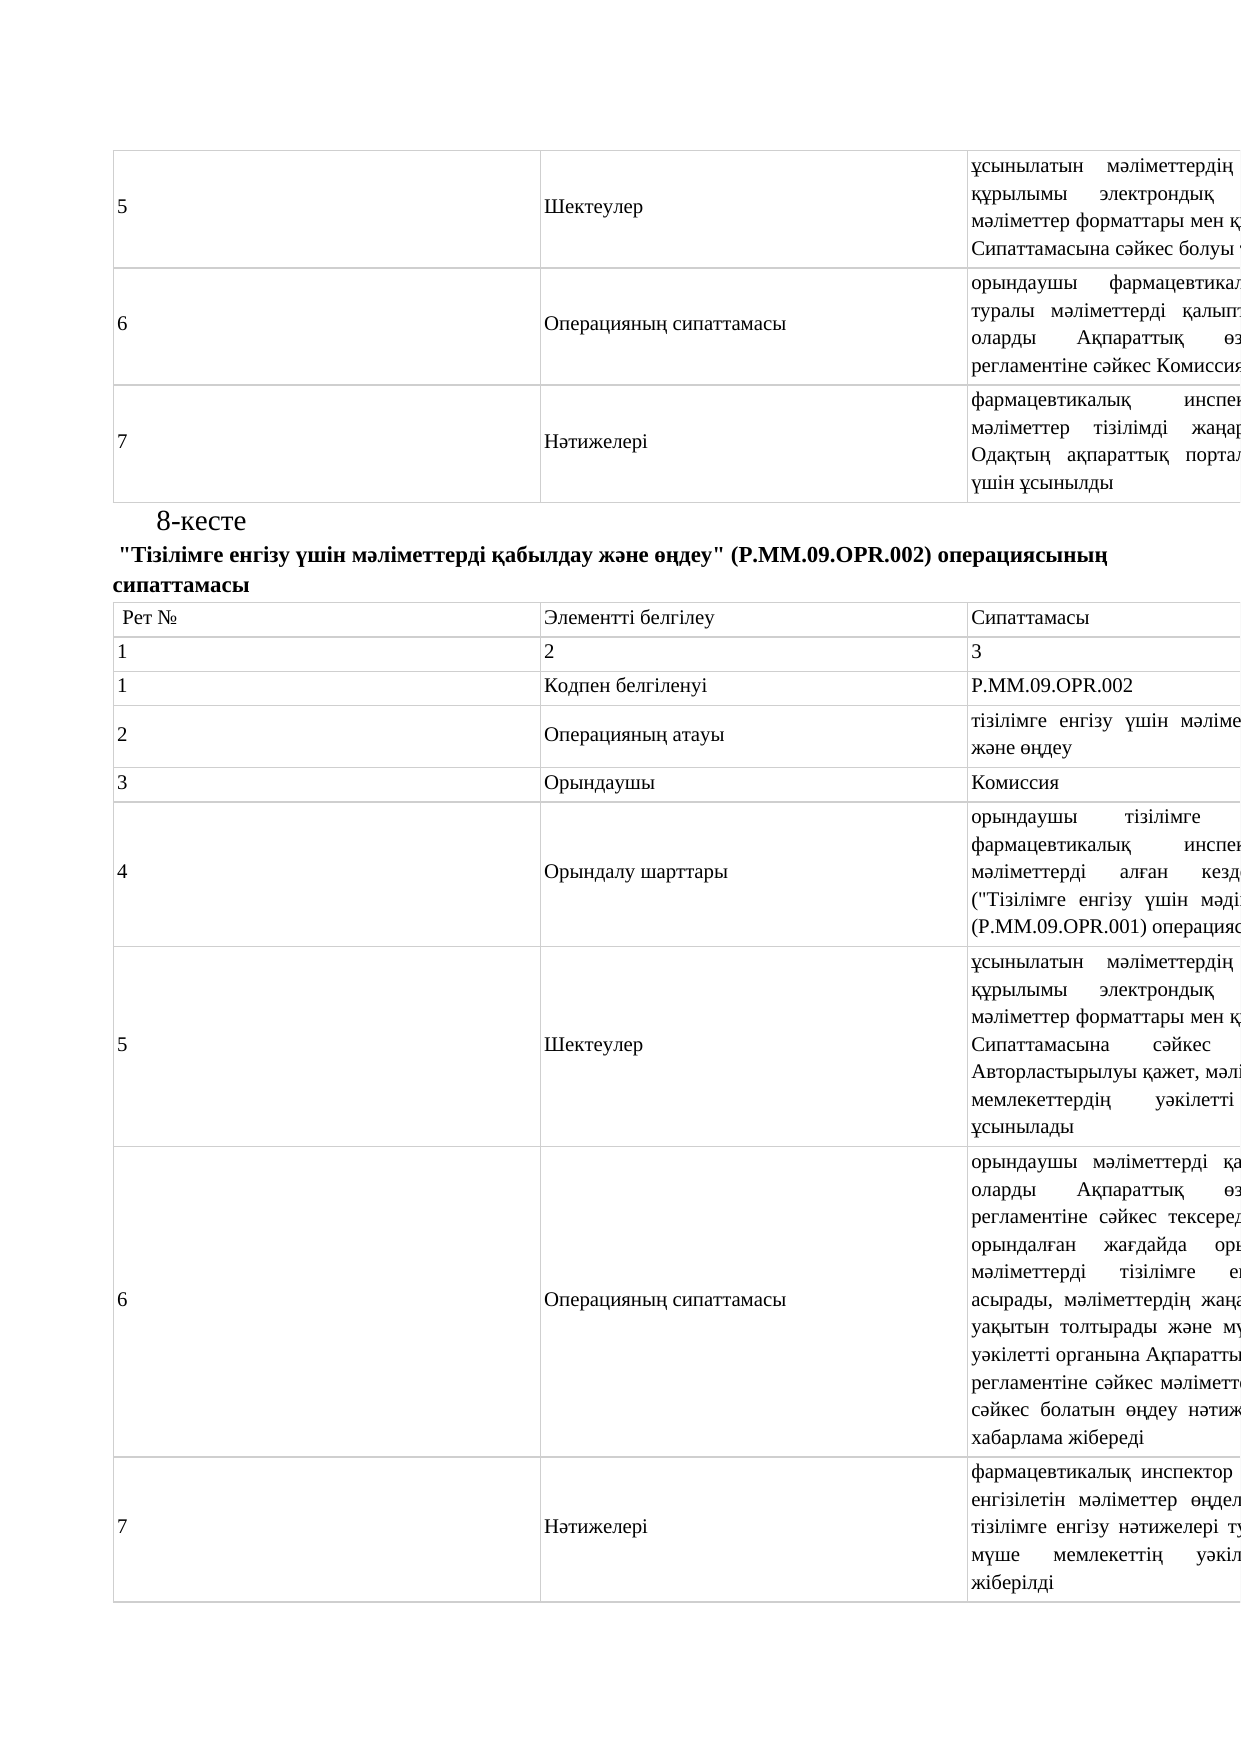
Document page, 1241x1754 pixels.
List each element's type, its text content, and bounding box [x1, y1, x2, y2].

table_cell 1 [114, 638, 540, 671]
table_cell Орындалу шарттары [541, 803, 967, 946]
table_cell Кодпен белгіленуі [541, 672, 967, 705]
table_cell 5 [114, 947, 540, 1146]
table_cell 3 [968, 638, 1240, 671]
text 8-кесте [112, 503, 1128, 536]
table_cell Нәтижелері [541, 386, 967, 502]
table_header Сипаттамасы [968, 603, 1240, 636]
table_cell Орындаушы [541, 768, 967, 801]
table_cell тізілімге енгізу үшін мәліметтерді қабылдау және өңдеу [968, 706, 1240, 767]
table_cell 7 [114, 386, 540, 502]
table_cell орындаушы тізілімге енгізу үшін фармацевтикалық инспектор туралы мәліметтерді алған кезде орындалады ("Тізілімге енгізу үшін мәдіметтерді ұсыну" (P.MM.09.OPR.001) операциясы) [968, 803, 1240, 946]
table_cell орындаушы фармацевтикалық инспектор туралы мәліметтерді қалыптастырады және оларды Ақпараттық өзара іс-қимыл регламентіне сәйкес Комиссияға жібереді [968, 269, 1240, 384]
table_cell Нәтижелері [541, 1458, 967, 1601]
table_cell P.MM.09.OPR.002 [968, 672, 1240, 705]
table_cell 2 [541, 638, 967, 671]
table_cell Шектеулер [541, 151, 967, 267]
table_cell Операцияның сипаттамасы [541, 269, 967, 384]
table_cell Шектеулер [541, 947, 967, 1146]
table_cell 2 [114, 706, 540, 767]
table_cell 7 [114, 1458, 540, 1601]
table_cell фармацевтикалық инспектор туралы тізілімге енгізілетін мәліметтер өңделді, мәліметтерді тізілімге енгізу нәтижелері туралы хабарлама мүше мемлекеттің уәкілетті органына жіберілді [968, 1458, 1240, 1601]
table_cell 1 [114, 672, 540, 705]
table_header Рет № [114, 603, 540, 636]
table_cell 6 [114, 1147, 540, 1456]
table_cell фармацевтикалық инспектор туралы мәліметтер тізілімді жаңарту және оны Одақтың ақпараттық порталында жариялау үшін ұсынылды [968, 386, 1240, 502]
table_cell 6 [114, 269, 540, 384]
table_cell Операцияның атауы [541, 706, 967, 767]
table_cell 5 [114, 151, 540, 267]
table_cell Операцияның сипаттамасы [541, 1147, 967, 1456]
table_cell ұсынылатын мәліметтердің форматы мен құрылымы электрондық құжаттар мен мәліметтер форматтары мен құрылымдарының Сипаттамасына сәйкес болуы тиіс [968, 151, 1240, 267]
table_cell Комиссия [968, 768, 1240, 801]
table_cell 4 [114, 803, 540, 946]
table_cell орындаушы мәліметтерді қабылдайды және оларды Ақпараттық өзара іс-қимыл регламентіне сәйкес тексереді. Тексеру сәтті орындалған жағдайда орындаушы жаңа мәліметтерді тізілімге енгізуді жүзеге асырады, мәліметтердің жаңартылу күні мен уақытын толтырады және мүше мемлекеттің уәкілетті органына Ақпараттық өзара іс-қимыл регламентіне сәйкес мәліметтердің қосылуына сәйкес болатын өңдеу нәтижесінің коды бар хабарлама жібереді [968, 1147, 1240, 1456]
table_cell 3 [114, 768, 540, 801]
table_header Элементті белгілеу [541, 603, 967, 636]
table_cell ұсынылатын мәліметтердің форматы мен құрылымы электрондық құжаттар мен мәліметтер форматтары мен құрылымдарының Сипаттамасына сәйкес болуы тиіс. Авторластырылуы қажет, мәліметтер тек мүше мемлекеттердің уәкілетті органдарына ұсынылады [968, 947, 1240, 1146]
text "Тізілімге енгізу үшін мәліметтерді қабылдау және өңдеу" (Р.ММ.09.ОРR.002) операциясының сипаттамасы [112, 541, 1128, 598]
